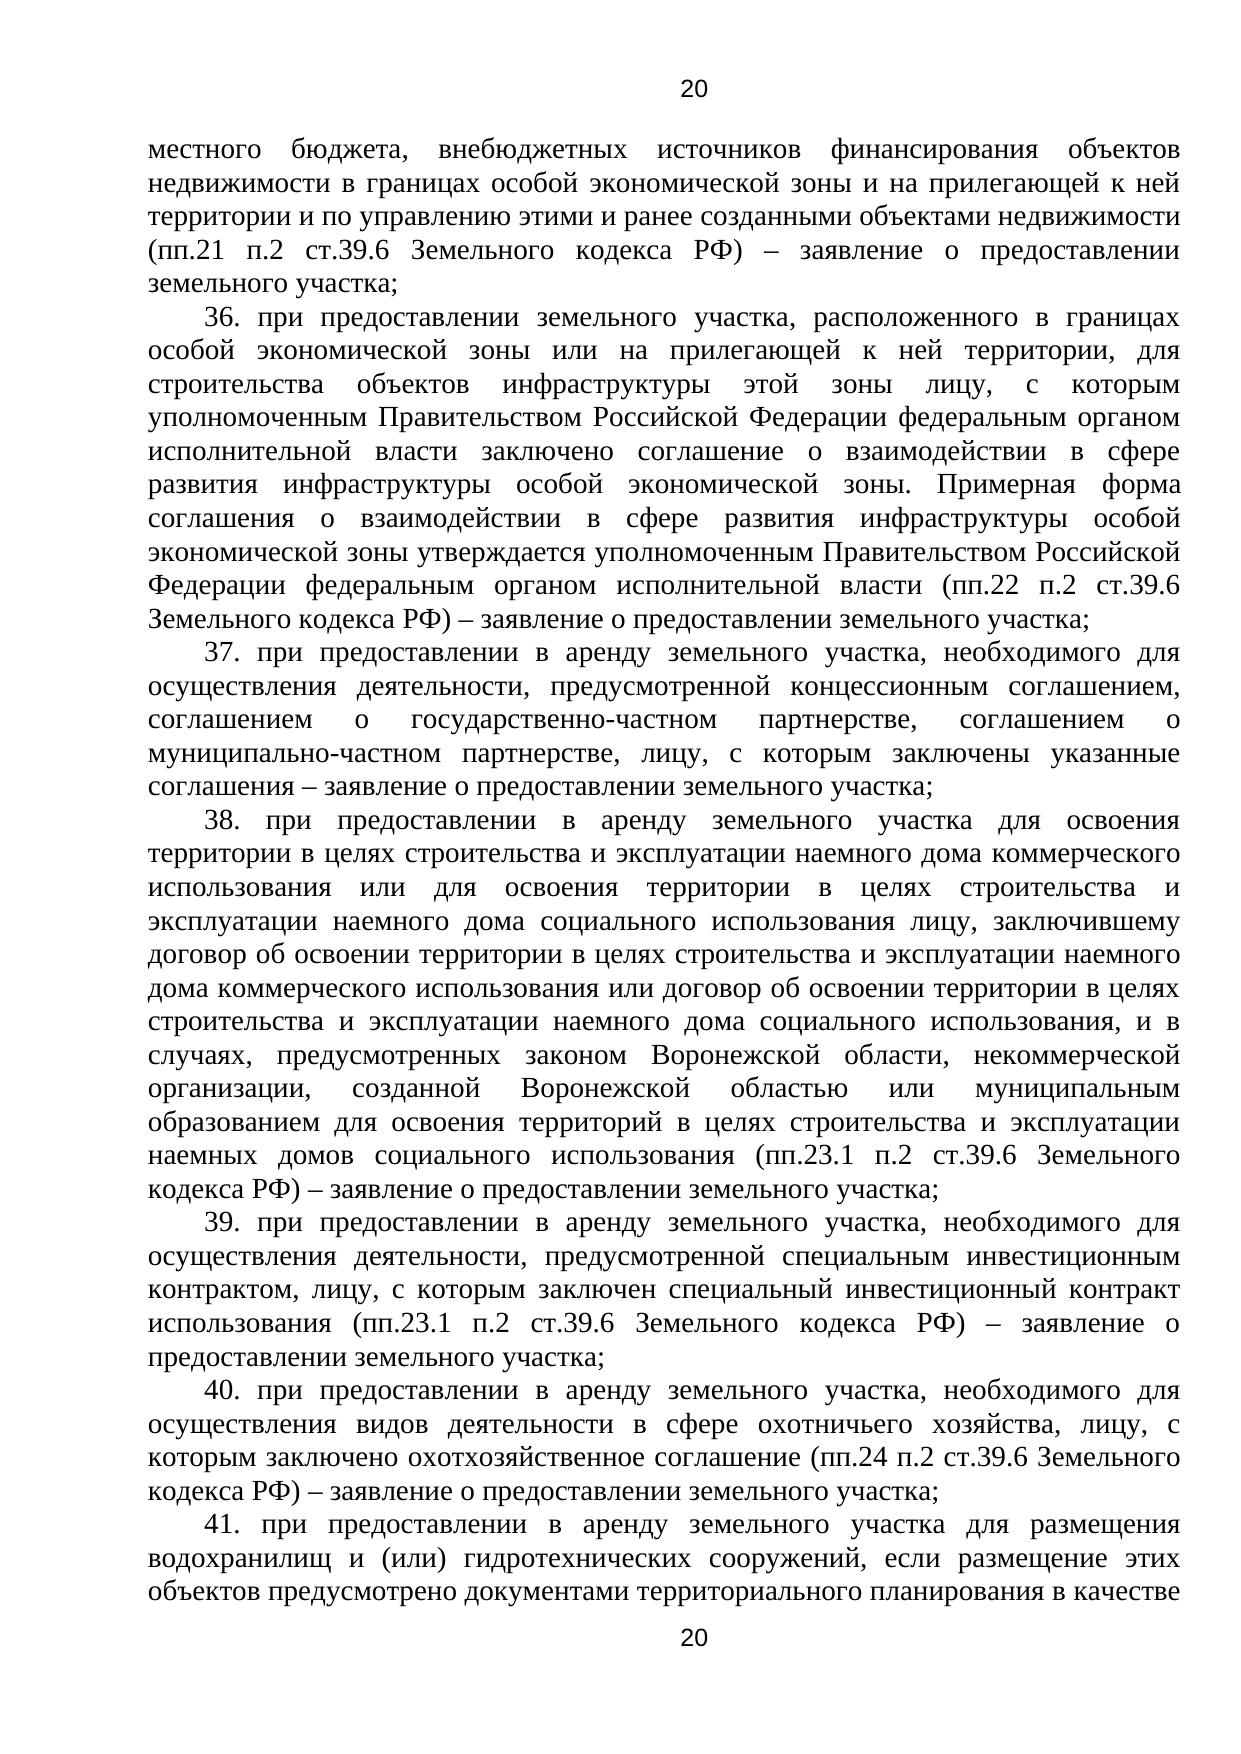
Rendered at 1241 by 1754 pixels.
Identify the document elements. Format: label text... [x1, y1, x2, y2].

text 37. при предоставлении в аренду земельного участка, необходимого для осуществления деятельности, предусмотренной концессионным соглашением, соглашением о государственно-частном партнерстве, соглашением о муниципально-частном партнерстве, лицу, с которым заключены указанные соглашения – заявление о предоставлении земельного участка; [148, 634, 1181, 802]
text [148, 131, 1181, 299]
text 40. при предоставлении в аренду земельного участка, необходимого для осуществления видов деятельности в сфере охотничьего хозяйства, лицу, с которым заключено охотхозяйственное соглашение (пп.24 п.2 ст.39.6 Земельного кодекса РФ) – заявление о предоставлении земельного участка; [148, 1372, 1181, 1506]
text 39. при предоставлении в аренду земельного участка, необходимого для осуществления деятельности, предусмотренной специальным инвестиционным контрактом, лицу, с которым заключен специальный инвестиционный контракт использования (пп.23.1 п.2 ст.39.6 Земельного кодекса РФ) – заявление о предоставлении земельного участка; [148, 1204, 1181, 1372]
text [148, 1506, 1181, 1607]
text 36. при предоставлении земельного участка, расположенного в границах особой экономической зоны или на прилегающей к ней территории, для строительства объектов инфраструктуры этой зоны лицу, с которым уполномоченным Правительством Российской Федерации федеральным органом исполнительной власти заключено соглашение о взаимодействии в сфере развития инфраструктуры особой экономической зоны. Примерная форма соглашения о взаимодействии в сфере развития инфраструктуры особой экономической зоны утверждается уполномоченным Правительством Российской Федерации федеральным органом исполнительной власти (пп.22 п.2 ст.39.6 Земельного кодекса РФ) – заявление о предоставлении земельного участка; [148, 299, 1181, 634]
text 38. при предоставлении в аренду земельного участка для освоения территории в целях строительства и эксплуатации наемного дома коммерческого использования или для освоения территории в целях строительства и эксплуатации наемного дома социального использования лицу, заключившему договор об освоении территории в целях строительства и эксплуатации наемного дома коммерческого использования или договор об освоении территории в целях строительства и эксплуатации наемного дома социального использования, и в случаях, предусмотренных законом Воронежской области, некоммерческой организации, созданной Воронежской областью или муниципальным образованием для освоения территорий в целях строительства и эксплуатации наемных домов социального использования (пп.23.1 п.2 ст.39.6 Земельного кодекса РФ) – заявление о предоставлении земельного участка; [148, 802, 1181, 1204]
